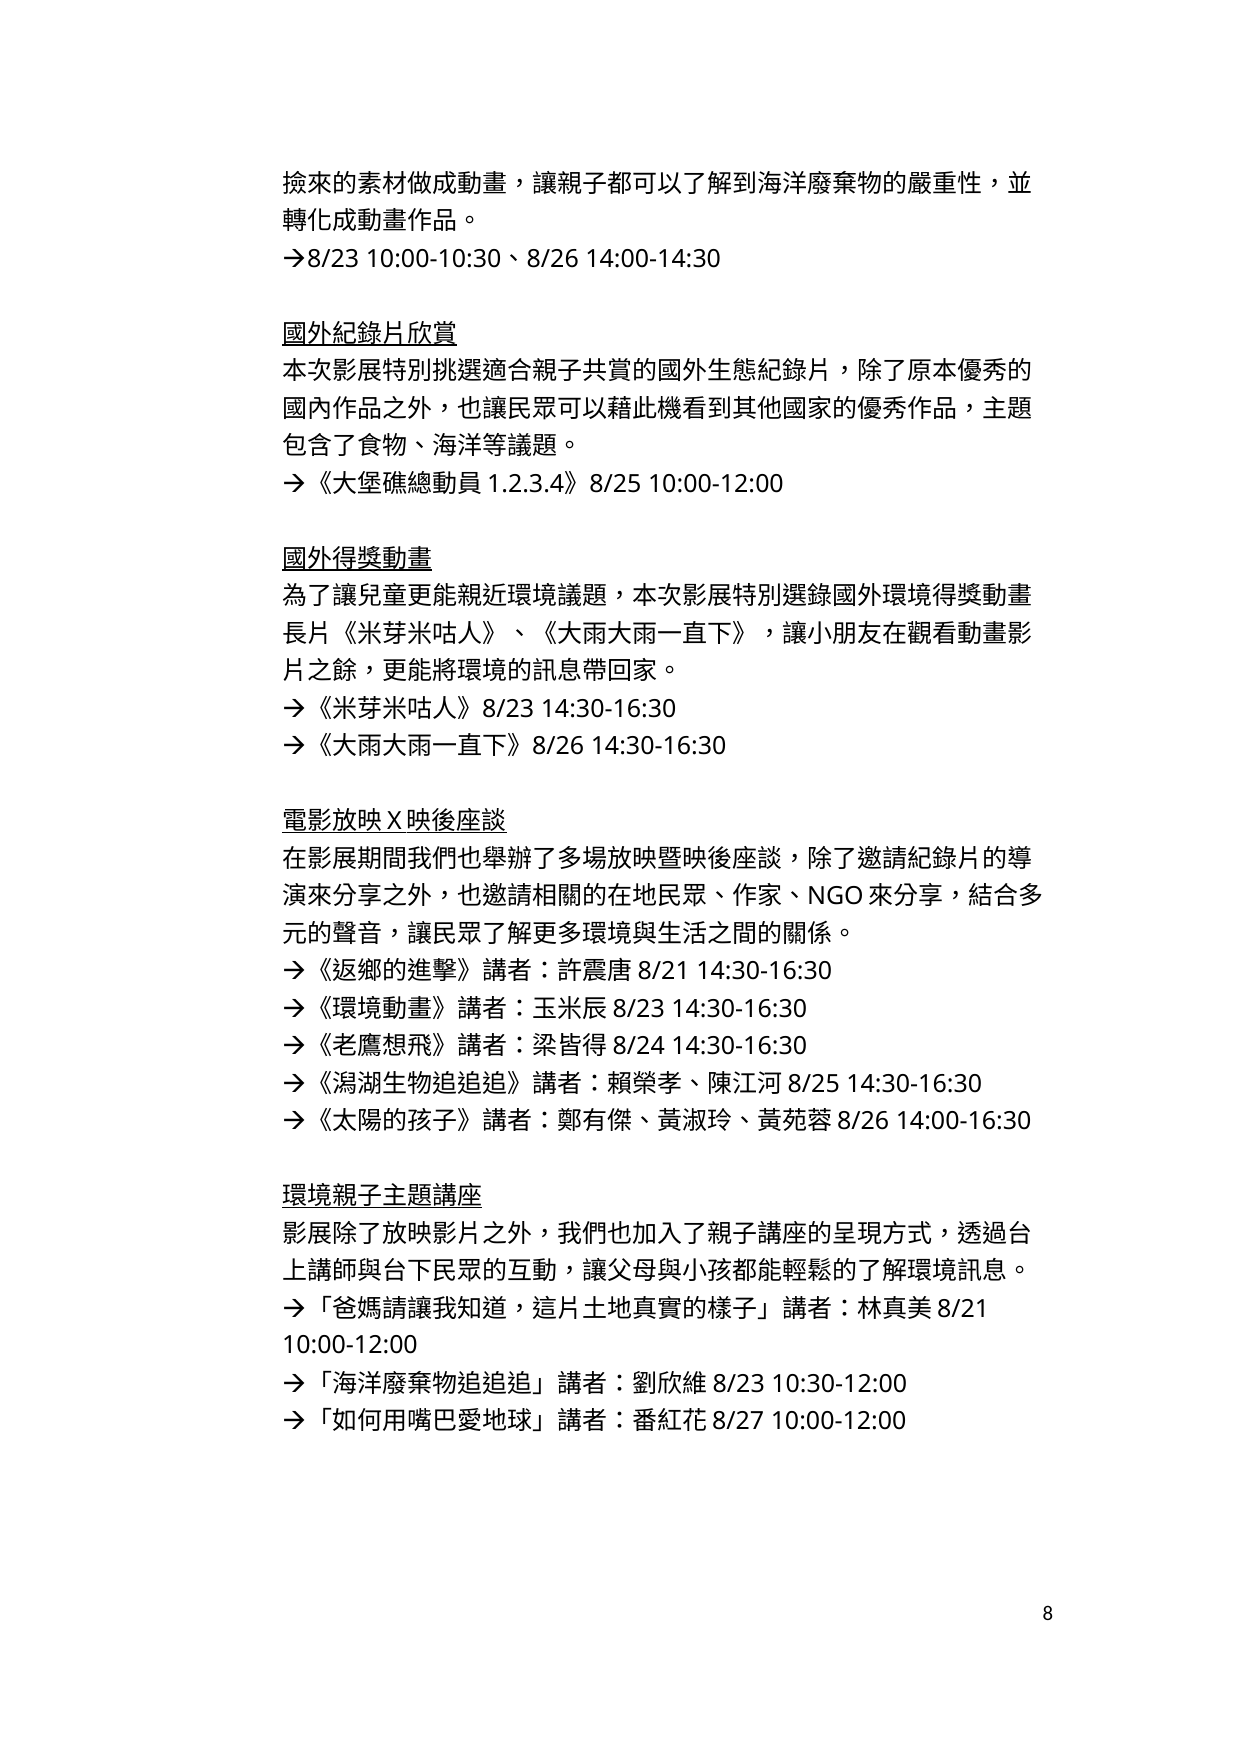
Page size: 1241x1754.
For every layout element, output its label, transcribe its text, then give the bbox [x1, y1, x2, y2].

list 為了讓兒童更能親近環境議題，本次影展特別選錄國外環境得獎動畫長片《米芽米咕人》、《大雨大雨一直下》，讓小朋友在觀看動畫影片之餘，更能將環境的訊息帶回家。 [282, 575, 1053, 687]
list 《返鄉的進擊》講者：許震唐 8/21 14:30-16:30 [282, 950, 1053, 987]
list 「爸媽請讓我知道，這片土地真實的樣子」講者：林真美8/21 10:00-12:00 [282, 1287, 1053, 1362]
list 《大堡礁總動員1.2.3.4》8/25 10:00-12:00 [282, 462, 1053, 500]
list 《米芽米咕人》8/23 14:30-16:30 [282, 687, 1053, 725]
list 在影展期間我們也舉辦了多場放映暨映後座談，除了邀請紀錄片的導演來分享之外，也邀請相關的在地民眾、作家、NGO來分享，結合多元的聲音，讓民眾了解更多環境與生活之間的關係。 [282, 837, 1053, 950]
list 8/23 10:00-10:30、8/26 14:00-14:30 [282, 237, 1053, 275]
list 影展除了放映影片之外，我們也加入了親子講座的呈現方式，透過台上講師與台下民眾的互動，讓父母與小孩都能輕鬆的了解環境訊息。 [282, 1212, 1053, 1287]
list 國外紀錄片欣賞 [282, 312, 1053, 350]
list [282, 162, 1053, 237]
list 《環境動畫》講者：玉米辰 8/23 14:30-16:30 [282, 987, 1053, 1025]
list 「如何用嘴巴愛地球」講者：番紅花8/27 10:00-12:00 [282, 1400, 1053, 1437]
list 《潟湖生物追追追》講者：賴榮孝、陳江河 8/25 14:30-16:30 [282, 1062, 1053, 1100]
list 《太陽的孩子》講者：鄭有傑、黃淑玲、黃苑蓉8/26 14:00-16:30 [282, 1100, 1053, 1137]
list 「海洋廢棄物追追追」講者：劉欣維 8/23 10:30-12:00 [282, 1362, 1053, 1400]
list 本次影展特別挑選適合親子共賞的國外生態紀錄片，除了原本優秀的國內作品之外，也讓民眾可以藉此機看到其他國家的優秀作品，主題包含了食物、海洋等議題。 [282, 350, 1053, 462]
list 《大雨大雨一直下》8/26 14:30-16:30 [282, 725, 1053, 762]
list 國外得獎動畫 [282, 537, 1053, 575]
list 環境親子主題講座 [282, 1175, 1053, 1212]
list 電影放映X映後座談 [282, 800, 1053, 837]
list 《老鷹想飛》講者：梁皆得 8/24 14:30-16:30 [282, 1025, 1053, 1062]
